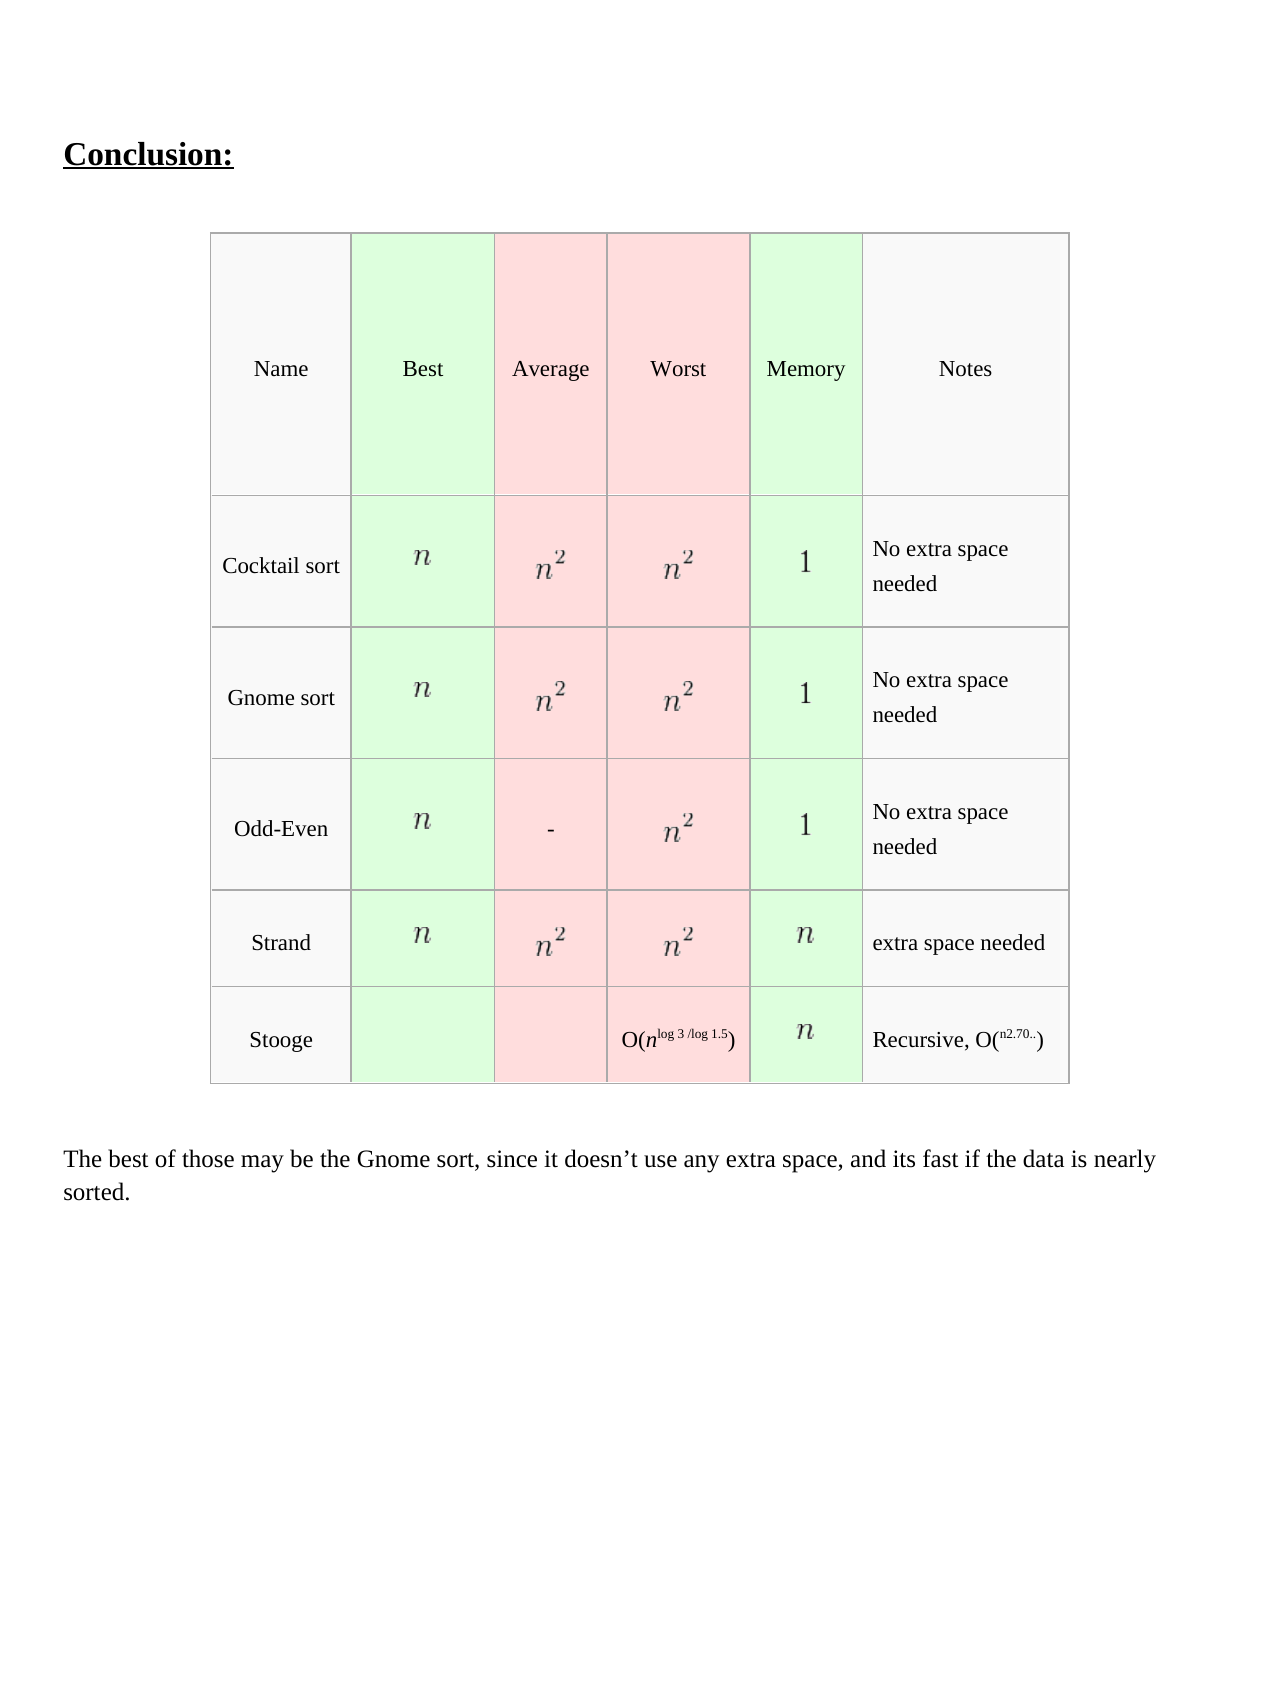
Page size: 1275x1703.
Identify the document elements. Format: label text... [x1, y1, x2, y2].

table_cell [352, 987, 494, 1082]
table_header Memory [751, 234, 862, 494]
table_cell [352, 628, 494, 758]
picture [535, 681, 566, 711]
table_header Average [495, 234, 606, 494]
picture [663, 813, 694, 842]
picture [413, 682, 433, 697]
picture [663, 550, 694, 579]
table_cell Gnome sort [211, 627, 350, 758]
table_cell extra space needed [863, 891, 1068, 986]
picture [535, 927, 566, 956]
picture [663, 681, 694, 711]
picture [796, 1024, 816, 1039]
table_cell O(nlog 3 /log 1.5) [608, 987, 749, 1082]
table_cell [751, 496, 862, 626]
table_cell Strand [211, 890, 350, 986]
table_cell [495, 496, 606, 626]
table_cell [608, 891, 749, 986]
table_cell [608, 759, 749, 889]
table_cell [352, 891, 494, 986]
table_cell [751, 987, 862, 1082]
table_cell [352, 496, 494, 626]
picture [796, 927, 816, 943]
picture [413, 813, 433, 829]
text Conclusion: [63, 134, 1216, 172]
table_cell [495, 891, 606, 986]
table_cell [495, 628, 606, 758]
table_cell [352, 759, 494, 889]
text The best of those may be the Gnome sort, since it doesn’t use any extra space, and its fast if the data is nearly sorted. [63, 1144, 1216, 1206]
picture [800, 813, 812, 837]
table_cell Recursive, O(n2.70..) [863, 987, 1068, 1082]
table_cell [751, 891, 862, 986]
picture [413, 927, 433, 943]
table_cell Cocktail sort [211, 496, 350, 626]
picture [535, 550, 566, 579]
table_cell - [495, 759, 606, 889]
picture [413, 550, 433, 565]
table_cell [608, 628, 749, 758]
picture [800, 682, 812, 705]
table_header Name [211, 234, 350, 494]
table_header Best [352, 234, 494, 494]
table_cell [608, 496, 749, 626]
table_header Worst [608, 234, 749, 494]
table_cell [751, 628, 862, 758]
table_cell [495, 987, 606, 1082]
table_cell No extra space needed [863, 628, 1068, 758]
table_cell Stooge [211, 987, 350, 1082]
picture [663, 927, 694, 956]
table_cell No extra space needed [863, 496, 1068, 626]
picture [800, 550, 812, 574]
table_cell [751, 759, 862, 889]
table_header Notes [863, 234, 1068, 494]
table_cell Odd-Even [211, 759, 350, 889]
table_cell No extra space needed [863, 759, 1068, 889]
